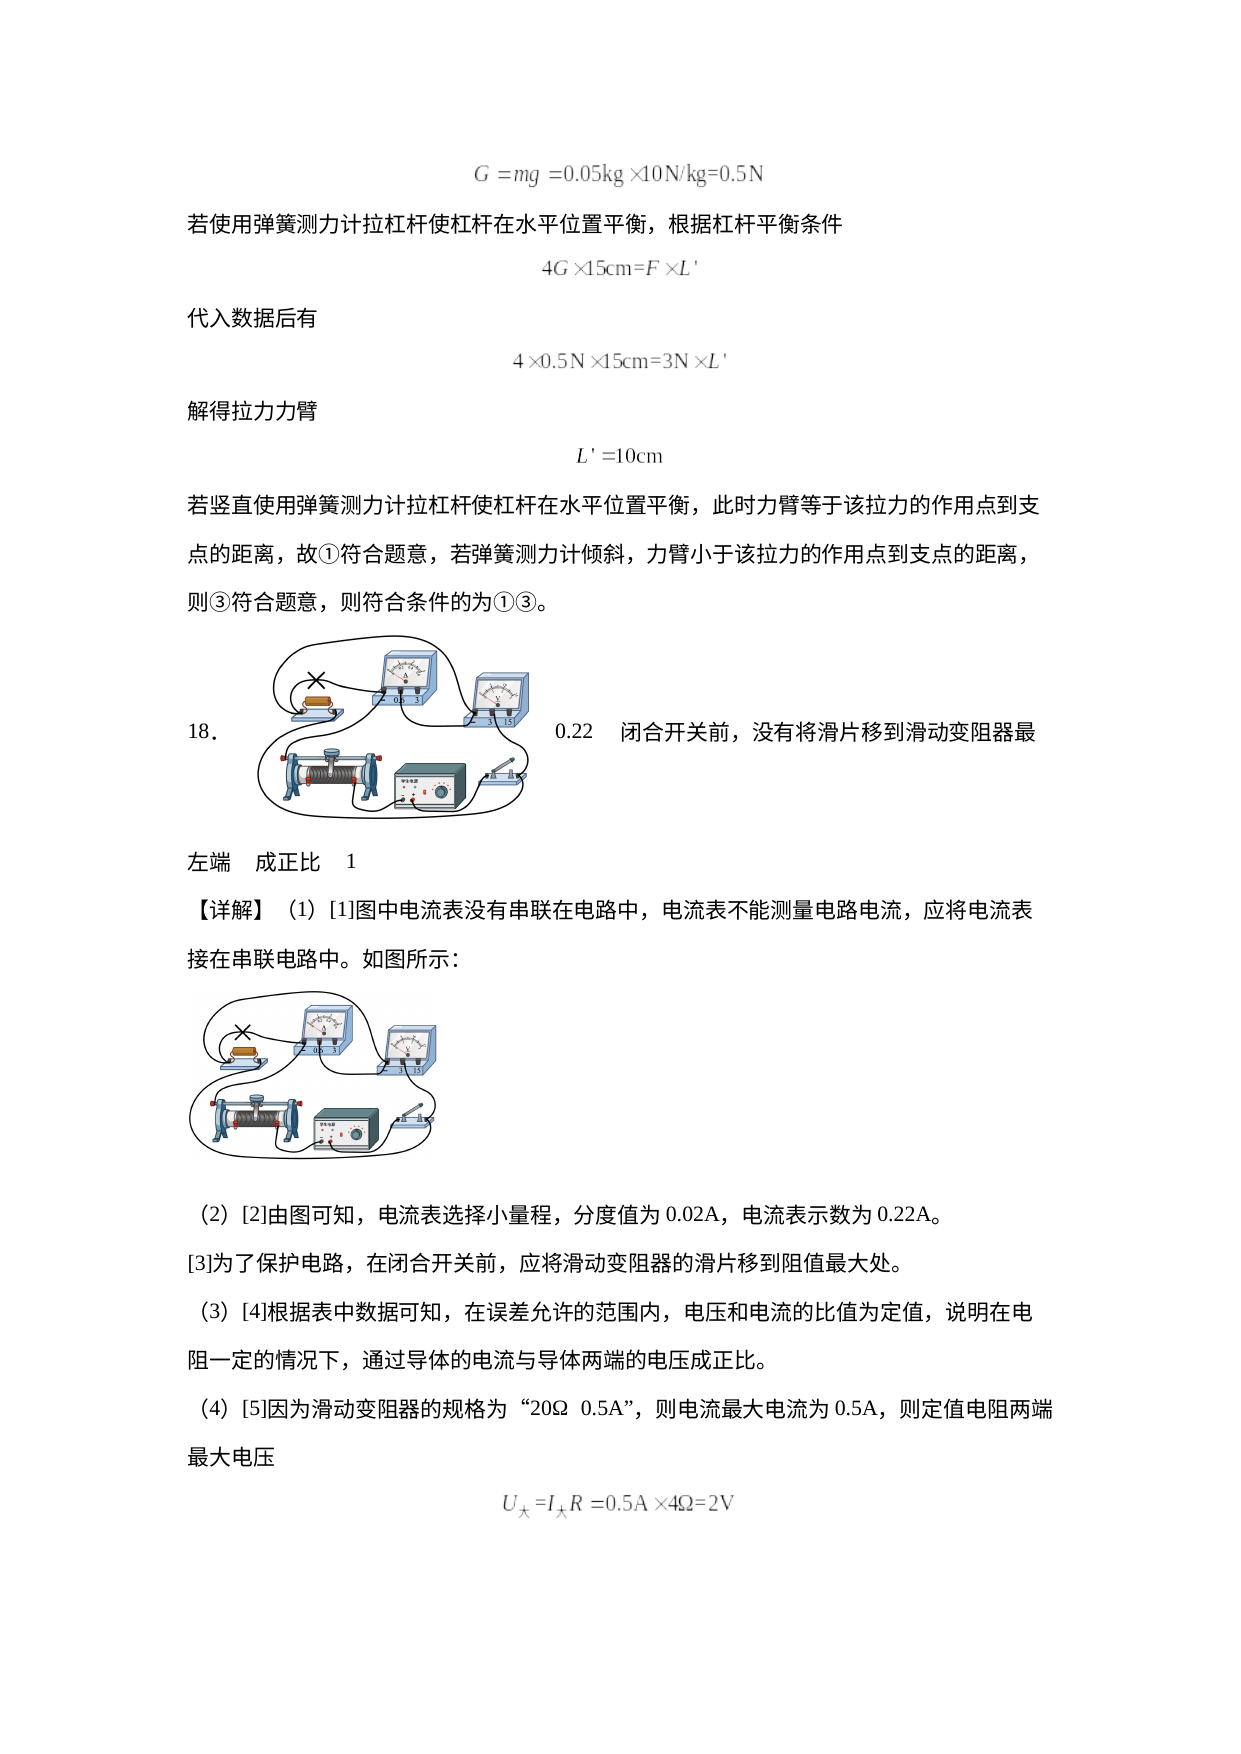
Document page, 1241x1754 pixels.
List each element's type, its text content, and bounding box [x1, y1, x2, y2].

text （3）[4]根据表中数据可知，在误差允许的范围内，电压和电流的比值为定值，说明在电阻一定的情况下，通过导体的电流与导体两端的电压成正比。 [187, 1294, 1053, 1375]
text 代入数据后有 [187, 301, 1053, 333]
picture [255, 633, 531, 821]
text 若竖直使用弹簧测力计拉杠杆使杠杆在水平位置平衡，此时力臂等于该拉力的作用点到支点的距离，故①符合题意，若弹簧测力计倾斜，力臂小于该拉力的作用点到支点的距离，则③符合题意，则符合条件的为①③。 [187, 487, 1053, 617]
text [3]为了保护电路，在闭合开关前，应将滑动变阻器的滑片移到阻值最大处。 [187, 1246, 1053, 1278]
text （4）[5]因为滑动变阻器的规格为“20Ω 0.5A”，则电流最大电流为0.5A，则定值电阻两端最大电压 [187, 1391, 1053, 1472]
text 若使用弹簧测力计拉杠杆使杠杆在水平位置平衡，根据杠杆平衡条件 [187, 207, 1053, 239]
text （2）[2]由图可知，电流表选择小量程，分度值为0.02A，电流表示数为0.22A。 [187, 1197, 1053, 1230]
picture [187, 990, 438, 1161]
text 18． 0.22 闭合开关前，没有将滑片移到滑动变阻器最左端 成正比 1 [187, 633, 1053, 877]
text 解得拉力力臂 [187, 394, 1053, 426]
text 【详解】（1）[1]图中电流表没有串联在电路中，电流表不能测量电路电流，应将电流表接在串联电路中。如图所示： [187, 893, 1053, 974]
